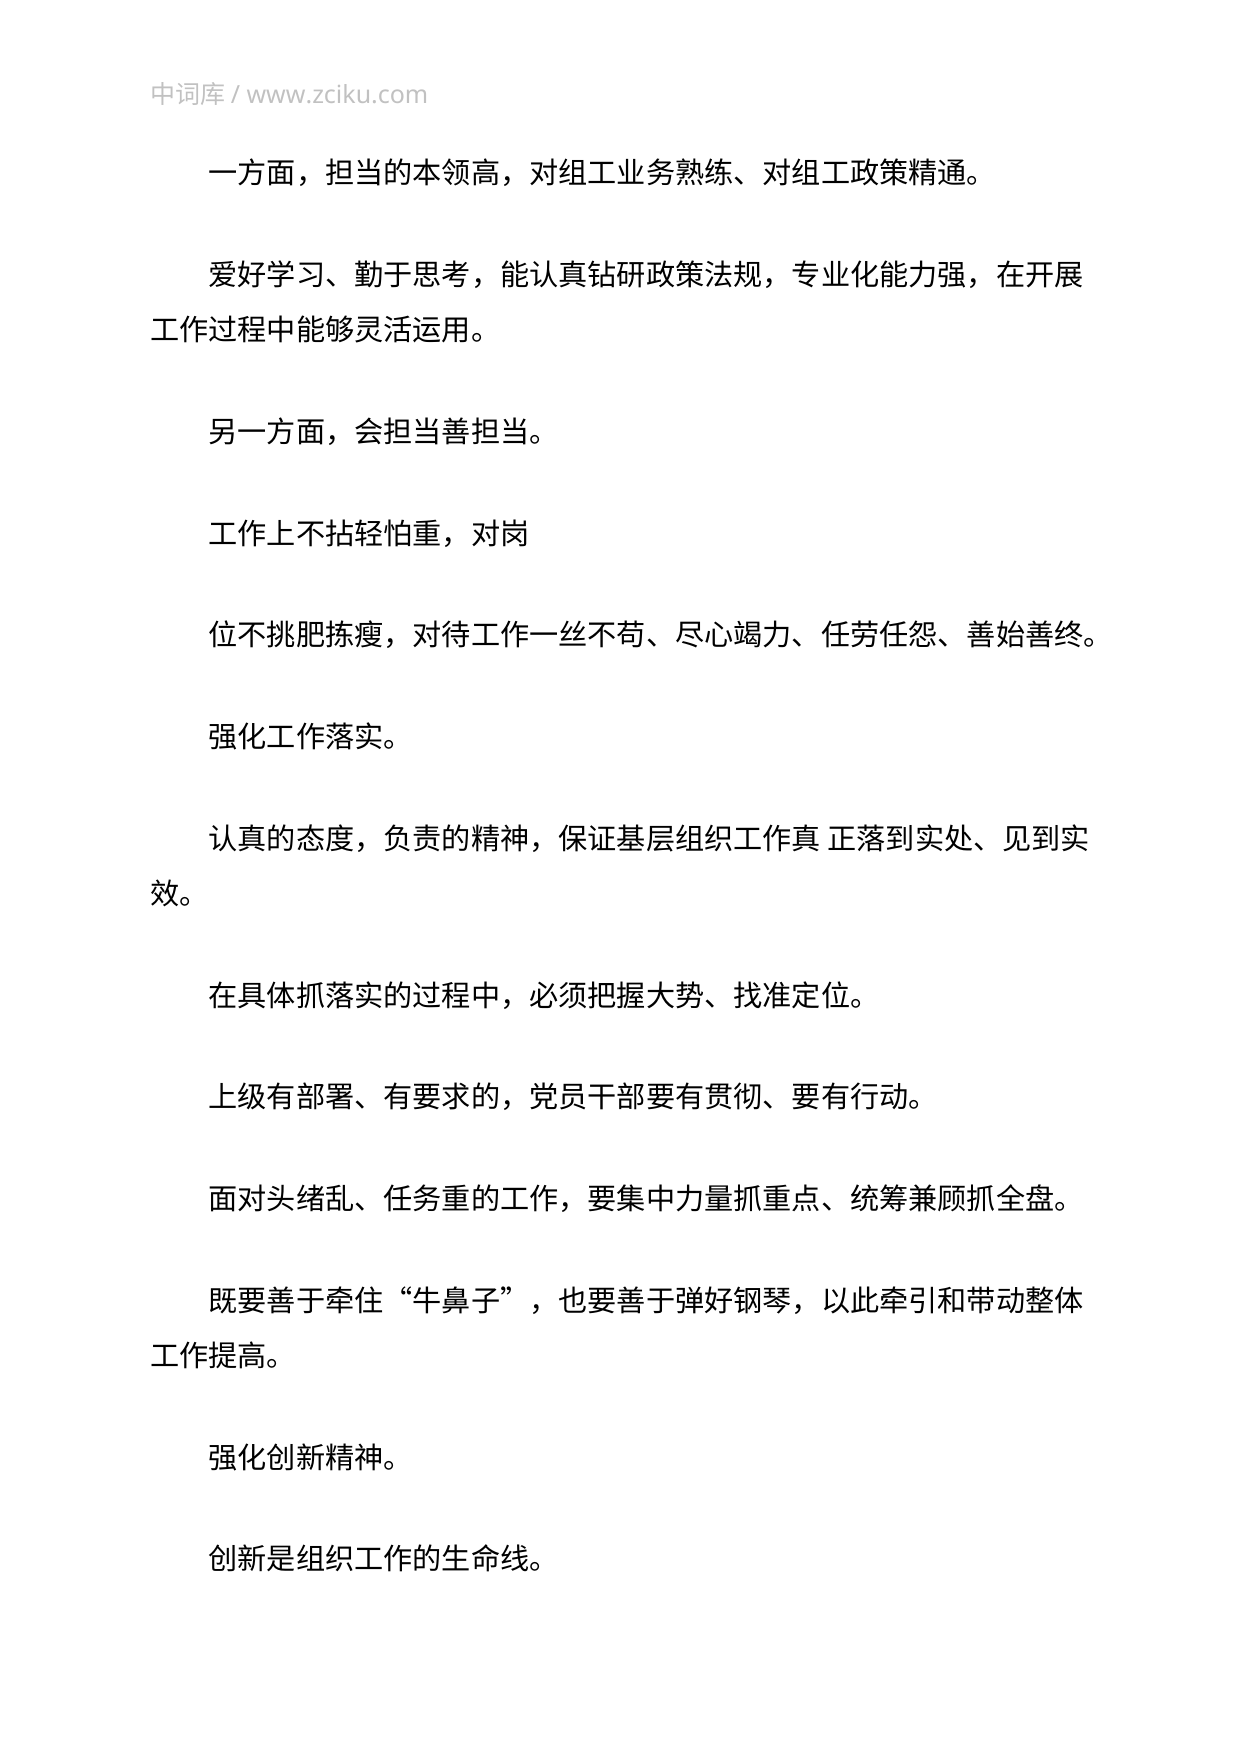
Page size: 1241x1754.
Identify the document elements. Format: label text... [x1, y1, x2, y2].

text 面对头绪乱、任务重的工作，要集中力量抓重点、统筹兼顾抓全盘。 [150, 1176, 1090, 1218]
text 爱好学习、勤于思考，能认真钻研政策法规，专业化能力强，在开展工作过程中能够灵活运用。 [150, 252, 1090, 349]
text 认真的态度，负责的精神，保证基层组织工作真 正落到实处、见到实效。 [150, 816, 1090, 913]
text 另一方面，会担当善担当。 [150, 408, 1090, 451]
text 强化工作落实。 [150, 714, 1090, 756]
text 上级有部署、有要求的，党员干部要有贯彻、要有行动。 [150, 1074, 1090, 1116]
text 工作上不拈轻怕重，对岗 [150, 510, 1090, 552]
text 在具体抓落实的过程中，必须把握大势、找准定位。 [150, 972, 1090, 1014]
text 一方面，担当的本领高，对组工业务熟练、对组工政策精通。 [150, 150, 1090, 192]
text 既要善于牵住“牛鼻子”，也要善于弹好钢琴，以此牵引和带动整体工作提高。 [150, 1277, 1090, 1375]
text 创新是组织工作的生命线。 [150, 1536, 1090, 1578]
text 强化创新精神。 [150, 1434, 1090, 1476]
text 位不挑肥拣瘦，对待工作一丝不苟、尽心竭力、任劳任怨、善始善终。 [150, 612, 1090, 654]
